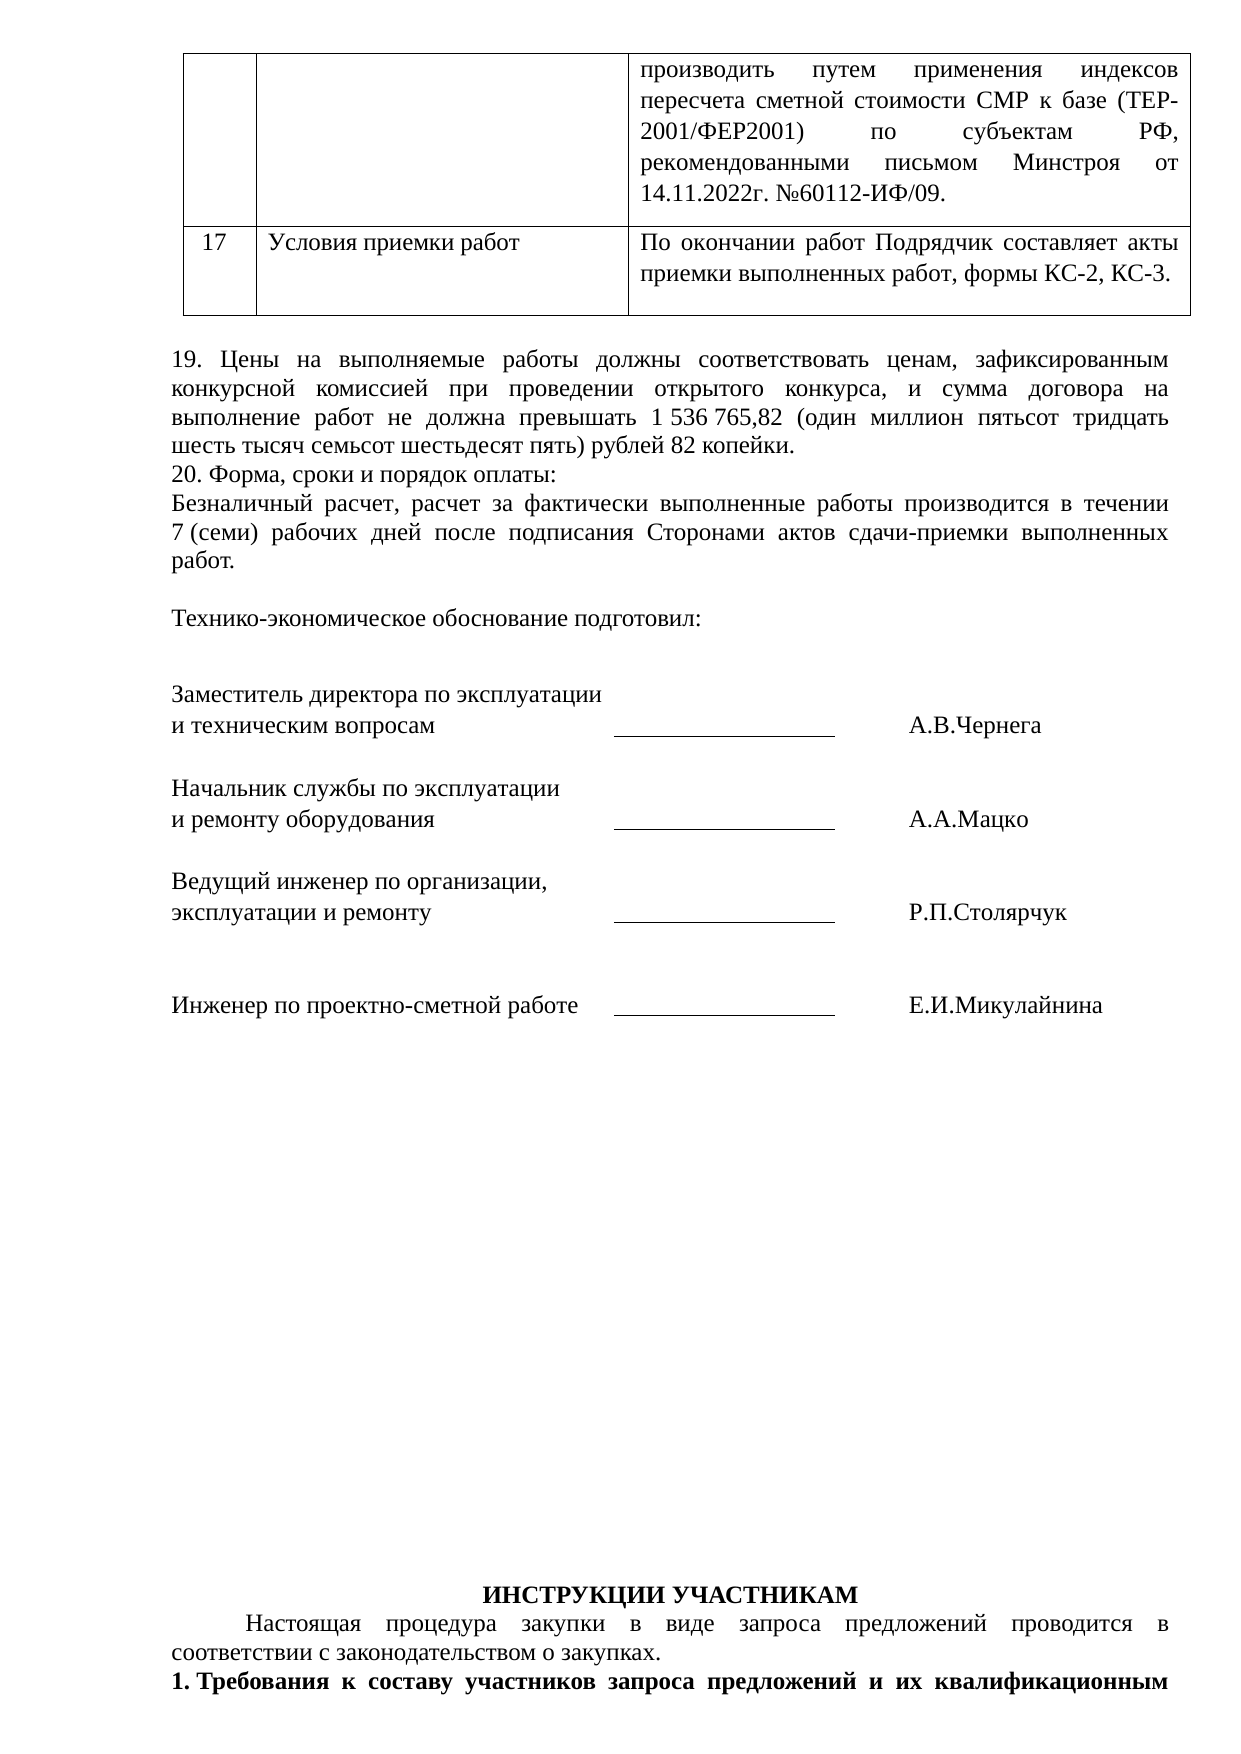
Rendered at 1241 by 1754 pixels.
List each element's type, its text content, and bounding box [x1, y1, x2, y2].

table_cell 17 [184, 227, 256, 314]
text Технико-экономическое обоснование подготовил: [171, 603, 1169, 632]
text эксплуатации и ремонту Р.П.Столярчук [171, 897, 1169, 926]
text Безналичный расчет, расчет за фактически выполненные работы производится в течении 7 (семи) рабочих дней после подписания Сторонами актов сдачи-приемки выполненных работ. [171, 488, 1169, 574]
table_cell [257, 54, 628, 226]
table_cell По окончании работ Подрядчик составляет акты приемки выполненных работ, формы КС-2, КС-3. [629, 227, 1190, 314]
table_cell 16 [184, 54, 256, 226]
text Настоящая процедура закупки в виде запроса предложений проводится в соответствии с законодательством о закупках. [171, 1608, 1169, 1666]
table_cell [629, 54, 1190, 226]
text 20. Форма, сроки и порядок оплаты: [171, 459, 1169, 488]
text Ведущий инженер по организации, [171, 866, 1169, 894]
text Инженер по проектно-сметной работе Е.И.Микулайнина [171, 990, 1169, 1019]
text Начальник службы по эксплуатации [171, 773, 1169, 801]
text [171, 1666, 1169, 1695]
text и техническим вопросам А.В.Чернега [171, 711, 1169, 739]
text и ремонту оборудования А.А.Мацко [171, 804, 1169, 832]
text 19. Цены на выполняемые работы должны соответствовать ценам, зафиксированным конкурсной комиссией при проведении открытого конкурса, и сумма договора на выполнение работ не должна превышать 1 536 765,82 (один миллион пятьсот тридцать шесть тысяч семьсот шестьдесят пять) рублей 82 копейки. [171, 344, 1169, 459]
text Заместитель директора по эксплуатации [171, 679, 1169, 708]
text ИНСТРУКЦИИ УЧАСТНИКАМ [171, 1580, 1169, 1608]
table_cell Условия приемки работ [257, 227, 628, 314]
